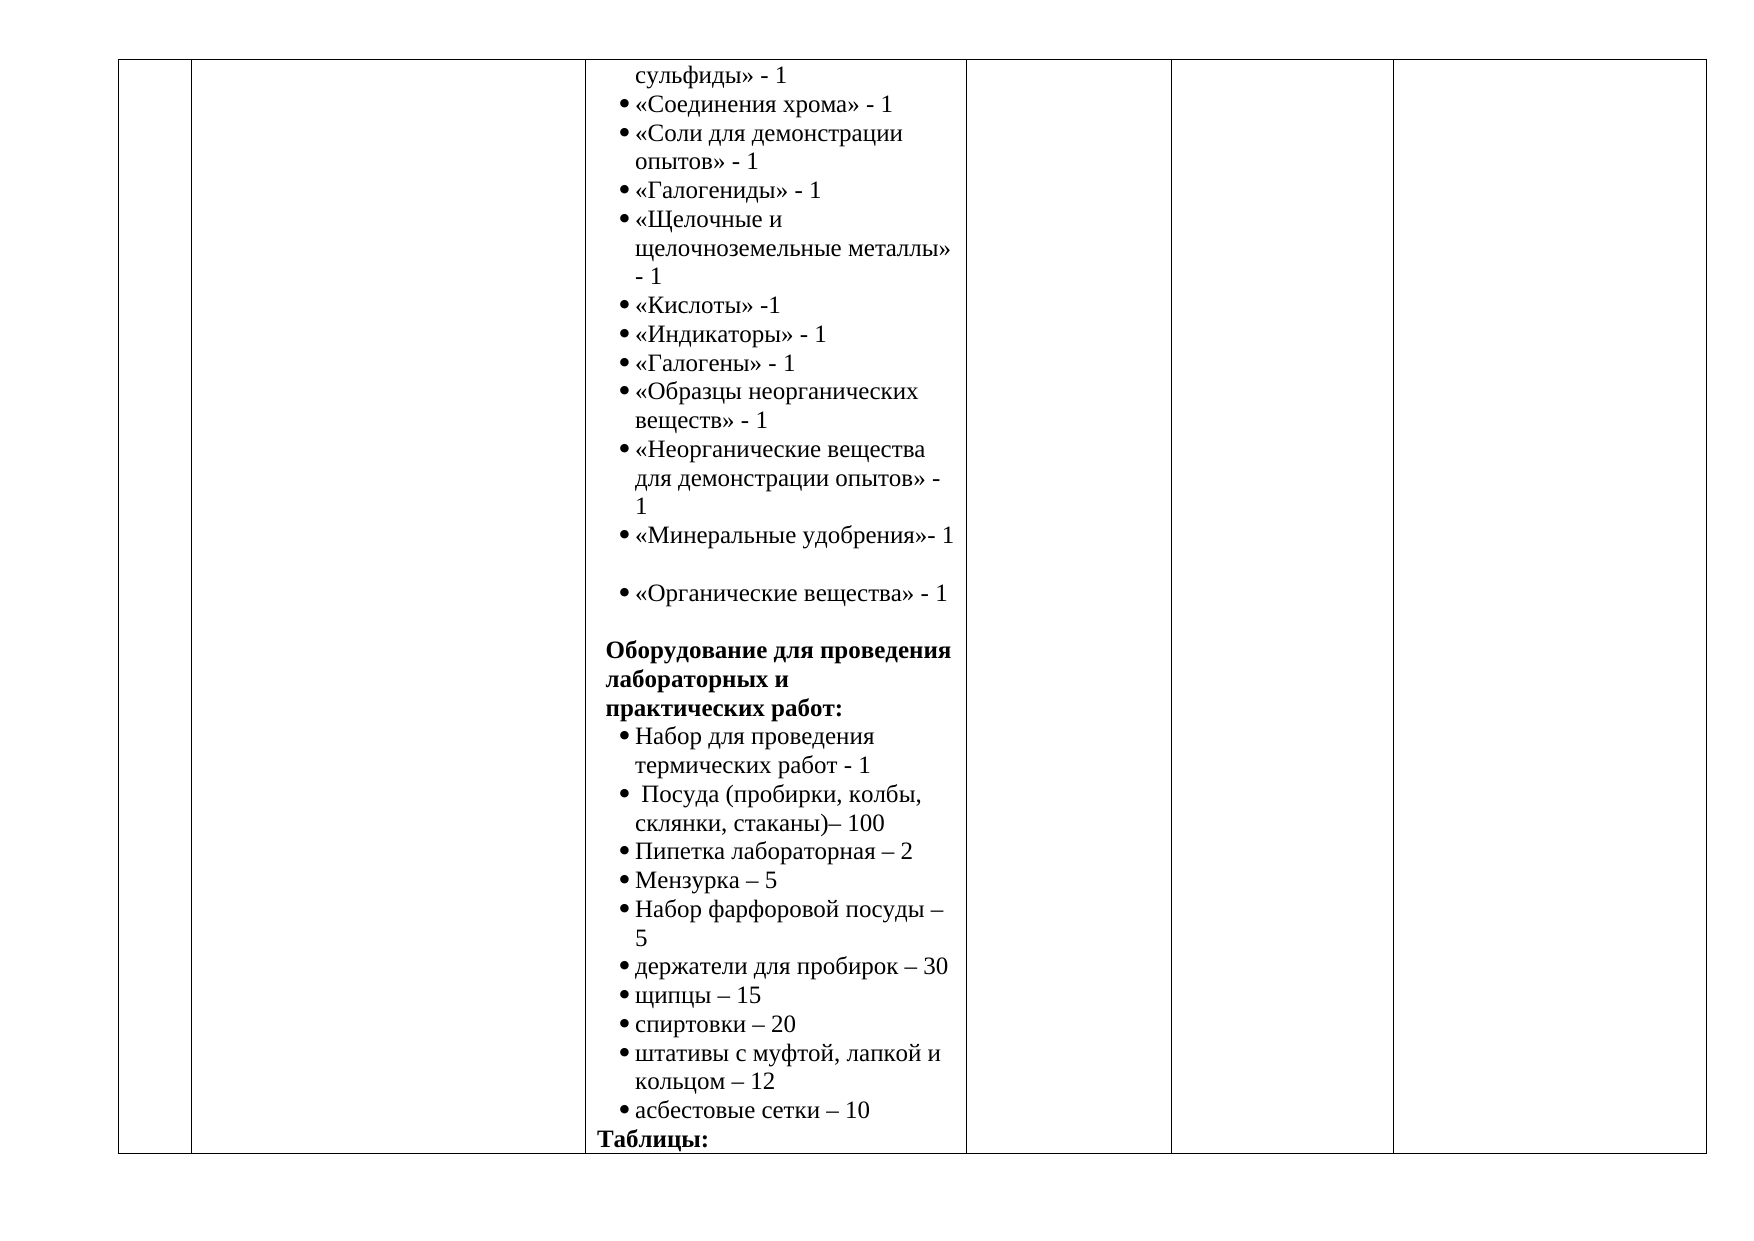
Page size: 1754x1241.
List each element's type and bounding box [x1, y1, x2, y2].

table_cell [1172, 60, 1393, 1153]
table_cell [192, 60, 585, 1153]
table_cell [119, 60, 191, 1153]
table_cell [967, 60, 1171, 1153]
table_cell [586, 60, 966, 1153]
table_cell [1394, 60, 1706, 1153]
